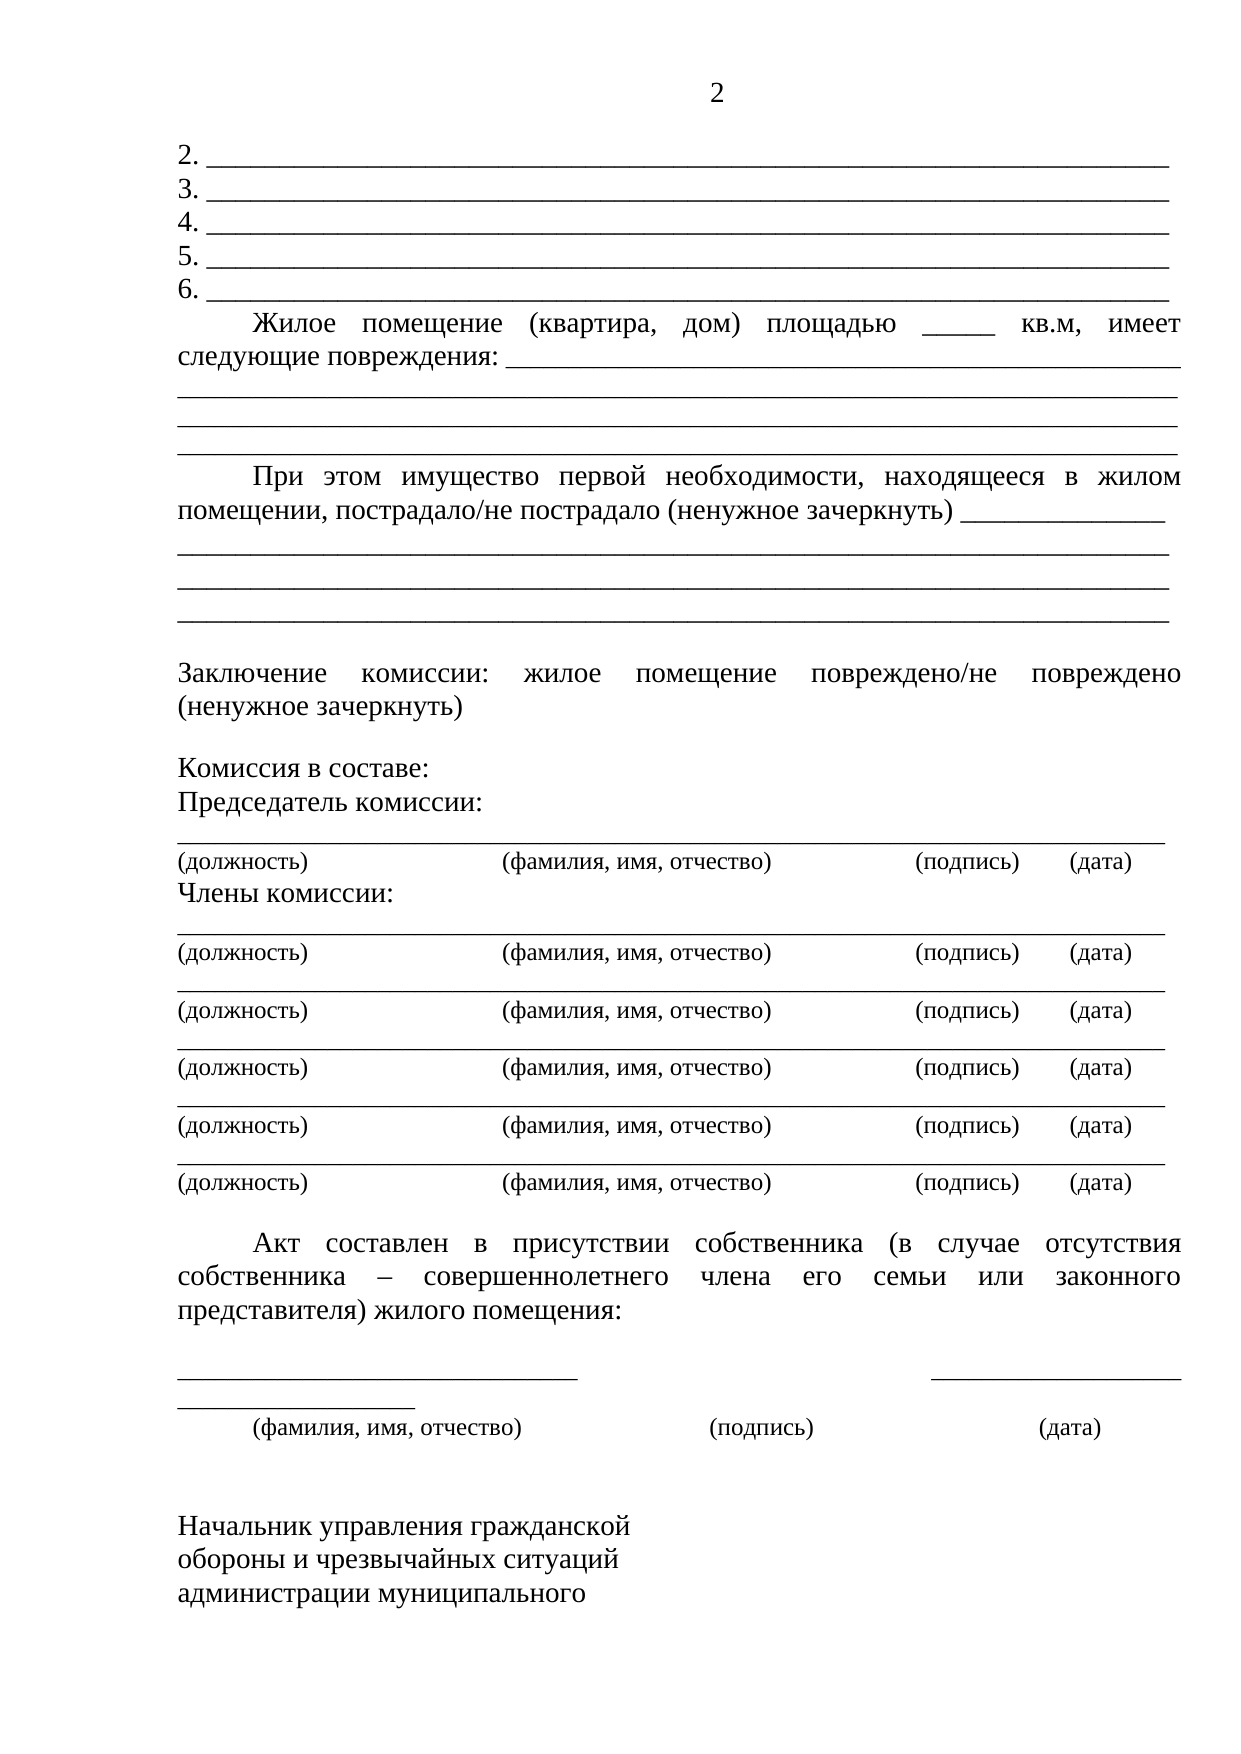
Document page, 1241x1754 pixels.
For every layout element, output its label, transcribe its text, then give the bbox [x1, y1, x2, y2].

text обороны и чрезвычайных ситуаций [177, 1541, 1182, 1575]
text 3. __________________________________________________________________ [177, 171, 1182, 204]
text 6. __________________________________________________________________ [177, 271, 1182, 305]
text При этом имущество первой необходимости, находящееся в жилом помещении, пострадало/не пострадало (ненужное зачеркнуть) ______________ [177, 458, 1182, 525]
text ________________________________ ____________________ ___________________ [177, 1354, 1182, 1412]
text 4. __________________________________________________________________ [177, 204, 1182, 238]
text _______________________________________________________________________________ [177, 1024, 1182, 1052]
text _______________________________________________________________________________ [177, 966, 1182, 995]
text администрации муниципального [177, 1575, 1182, 1608]
text (должность) (фамилия, имя, отчество) (подпись) (дата) [177, 846, 1182, 875]
text Жилое помещение (квартира, дом) площадью _____ кв.м, имеет следующие повреждения: ______________________________________________________ [177, 305, 1182, 372]
text Члены комиссии: [177, 875, 1182, 909]
text (должность) (фамилия, имя, отчество) (подпись) (дата) [177, 1167, 1182, 1196]
text (должность) (фамилия, имя, отчество) (подпись) (дата) [177, 1110, 1182, 1139]
text Акт составлен в присутствии собственника (в случае отсутствия собственника – совершеннолетнего члена его семьи или законного представителя) жилого помещения: [177, 1225, 1182, 1326]
text Председатель комиссии: [177, 784, 1182, 818]
text Комиссия в составе: [177, 751, 1182, 784]
text _______________________________________________________________________________ [177, 1139, 1182, 1167]
text ____________________________________________________________________________________________________________________________________________________________________________________________________________ [177, 525, 1182, 626]
text (должность) (фамилия, имя, отчество) (подпись) (дата) [177, 937, 1182, 966]
text (должность) (фамилия, имя, отчество) (подпись) (дата) [177, 1052, 1182, 1081]
text (должность) (фамилия, имя, отчество) (подпись) (дата) [177, 995, 1182, 1024]
text 2. __________________________________________________________________ [177, 137, 1182, 171]
text _______________________________________________________________________________ [177, 909, 1182, 937]
text (фамилия, имя, отчество) (подпись) (дата) [177, 1412, 1182, 1441]
text Заключение комиссии: жилое помещение повреждено/не повреждено (ненужное зачеркнуть) [177, 655, 1182, 722]
text _______________________________________________________________________________ [177, 818, 1182, 846]
text 5. __________________________________________________________________ [177, 238, 1182, 271]
text Начальник управления гражданской [177, 1508, 1182, 1541]
text _______________________________________________________________________________ [177, 1081, 1182, 1110]
text ________________________________________________________________________________________________________________________________________________________________________________________________________________________________________________ [177, 372, 1182, 458]
